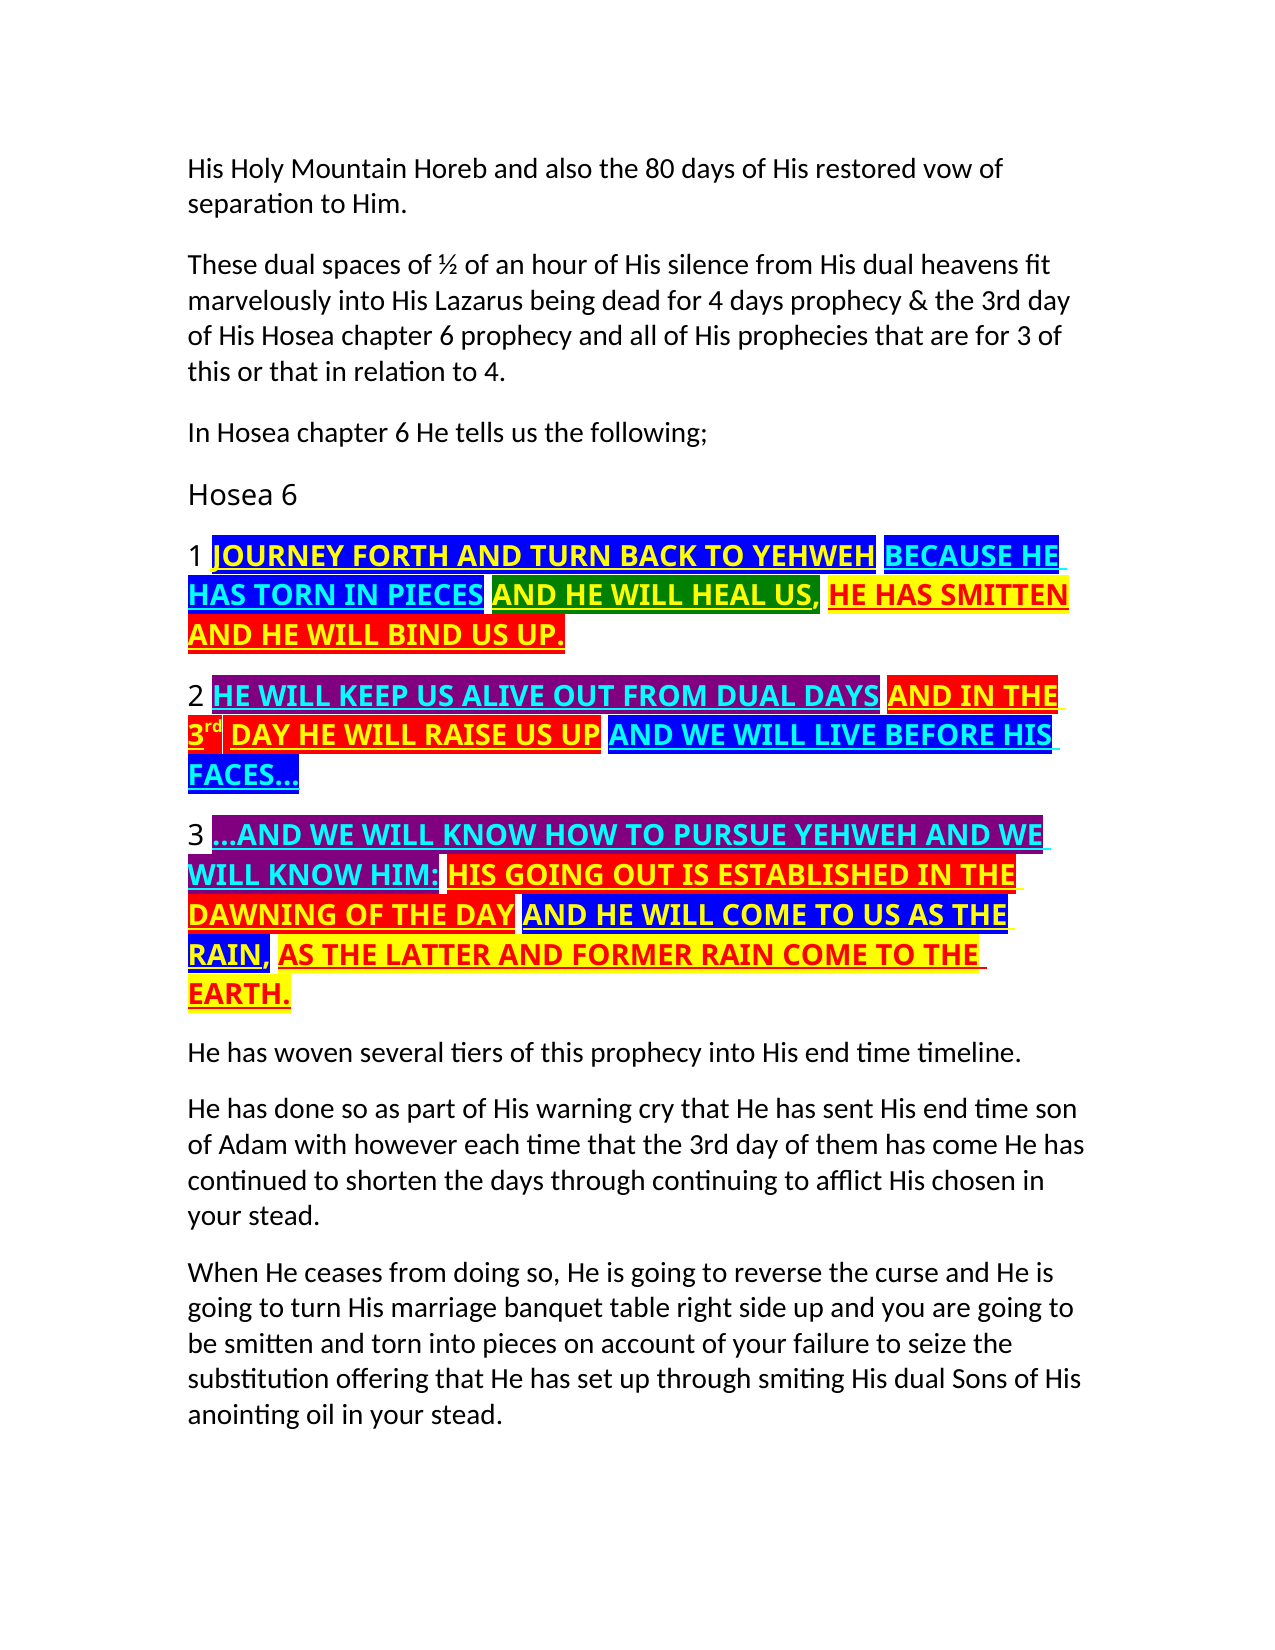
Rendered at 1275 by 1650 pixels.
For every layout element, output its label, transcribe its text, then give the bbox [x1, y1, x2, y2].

text 1 JOURNEY FORTH AND TURN BACK TO YEHWEH BECAUSE HE HAS TORN IN PIECES AND HE WILL HEAL US, HE HAS SMITTEN AND HE WILL BIND US UP. [187, 535, 1087, 654]
text 2 HE WILL KEEP US ALIVE OUT FROM DUAL DAYS AND IN THE 3rd DAY HE WILL RAISE US UP AND WE WILL LIVE BEFORE HIS FACES... [187, 675, 1087, 794]
text These dual spaces of ½ of an hour of His silence from His dual heavens fit marvelously into His Lazarus being dead for 4 days prophecy & the 3rd day of His Hosea chapter 6 prophecy and all of His prophecies that are for 3 of this or that in relation to 4. [187, 246, 1087, 389]
text Hosea 6 [187, 474, 1087, 514]
text He has done so as part of His warning cry that He has sent His end time son of Adam with however each time that the 3rd day of them has come He has continued to shorten the days through continuing to afflict His chosen in your stead. [187, 1090, 1087, 1233]
text When He ceases from doing so, He is going to reverse the curse and He is going to turn His marriage banquet table right side up and you are going to be smitten and torn into pieces on account of your failure to seize the substitution offering that He has set up through smiting His dual Sons of His anointing oil in your stead. [187, 1254, 1087, 1432]
text 3 …AND WE WILL KNOW HOW TO PURSUE YEHWEH AND WE WILL KNOW HIM: HIS GOING OUT IS ESTABLISHED IN THE DAWNING OF THE DAY AND HE WILL COME TO US AS THE RAIN, AS THE LATTER AND FORMER RAIN COME TO THE EARTH. [187, 815, 1087, 1013]
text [187, 150, 1087, 221]
text He has woven several tiers of this prophecy into His end time timeline. [187, 1034, 1087, 1069]
text In Hosea chapter 6 He tells us the following; [187, 414, 1087, 449]
